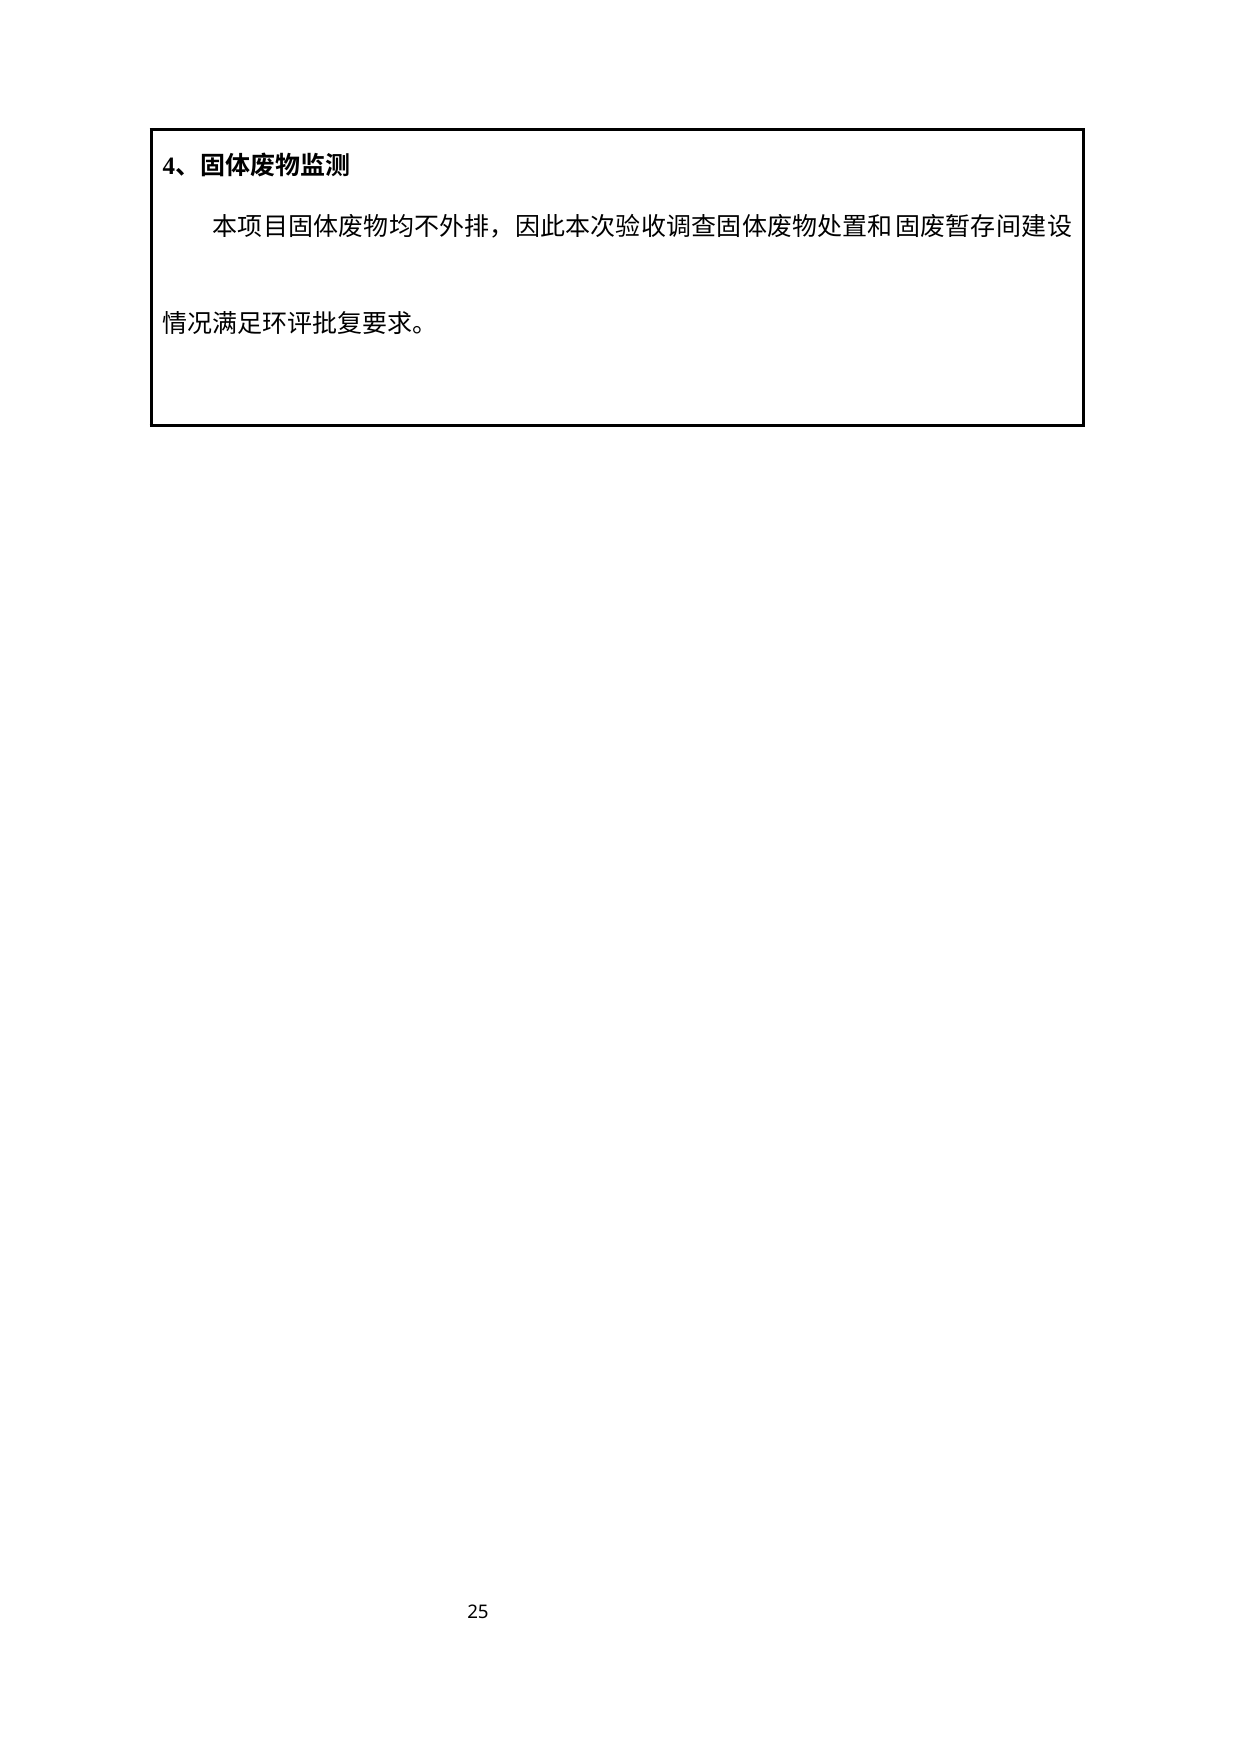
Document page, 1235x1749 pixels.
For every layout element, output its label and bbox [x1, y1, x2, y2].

table_header [153, 131, 1082, 424]
